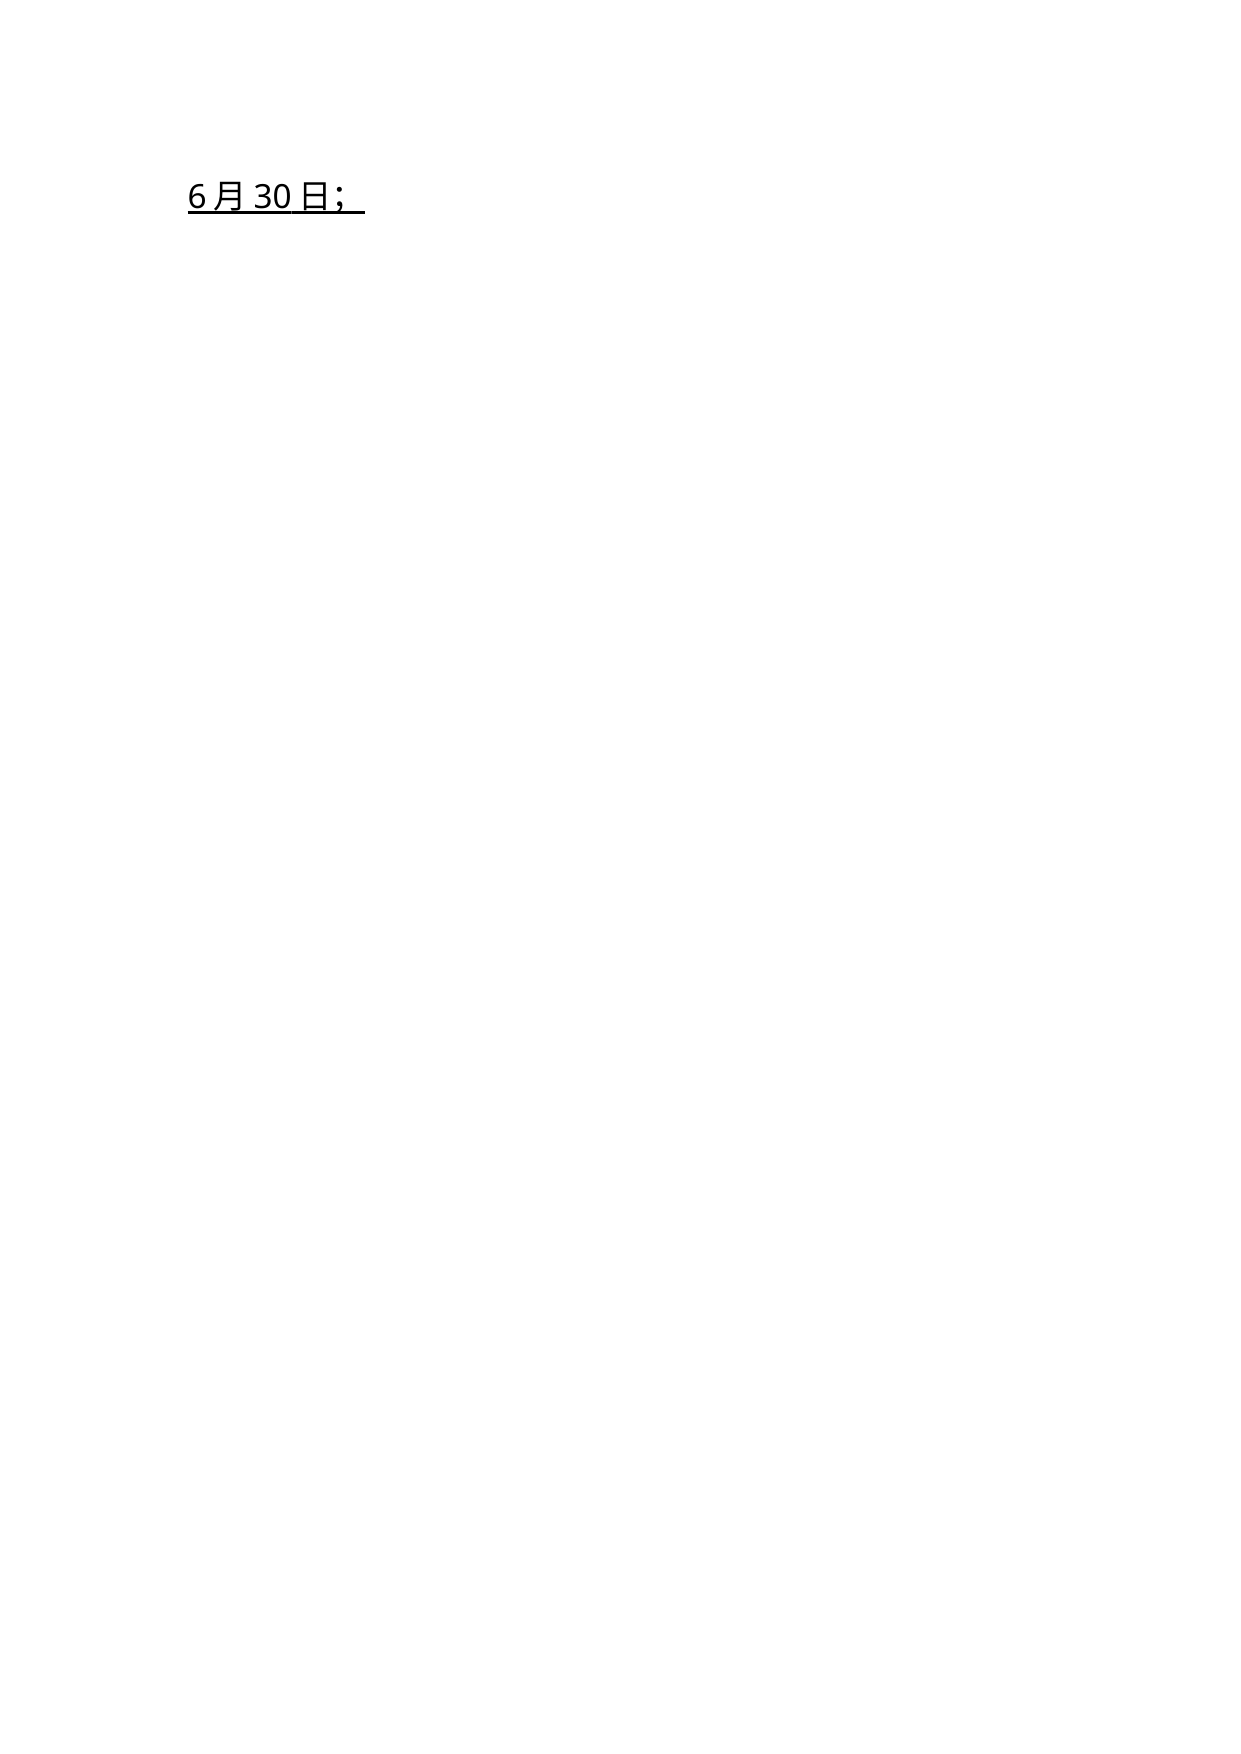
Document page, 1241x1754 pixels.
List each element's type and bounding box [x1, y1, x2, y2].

list [187, 162, 1053, 227]
